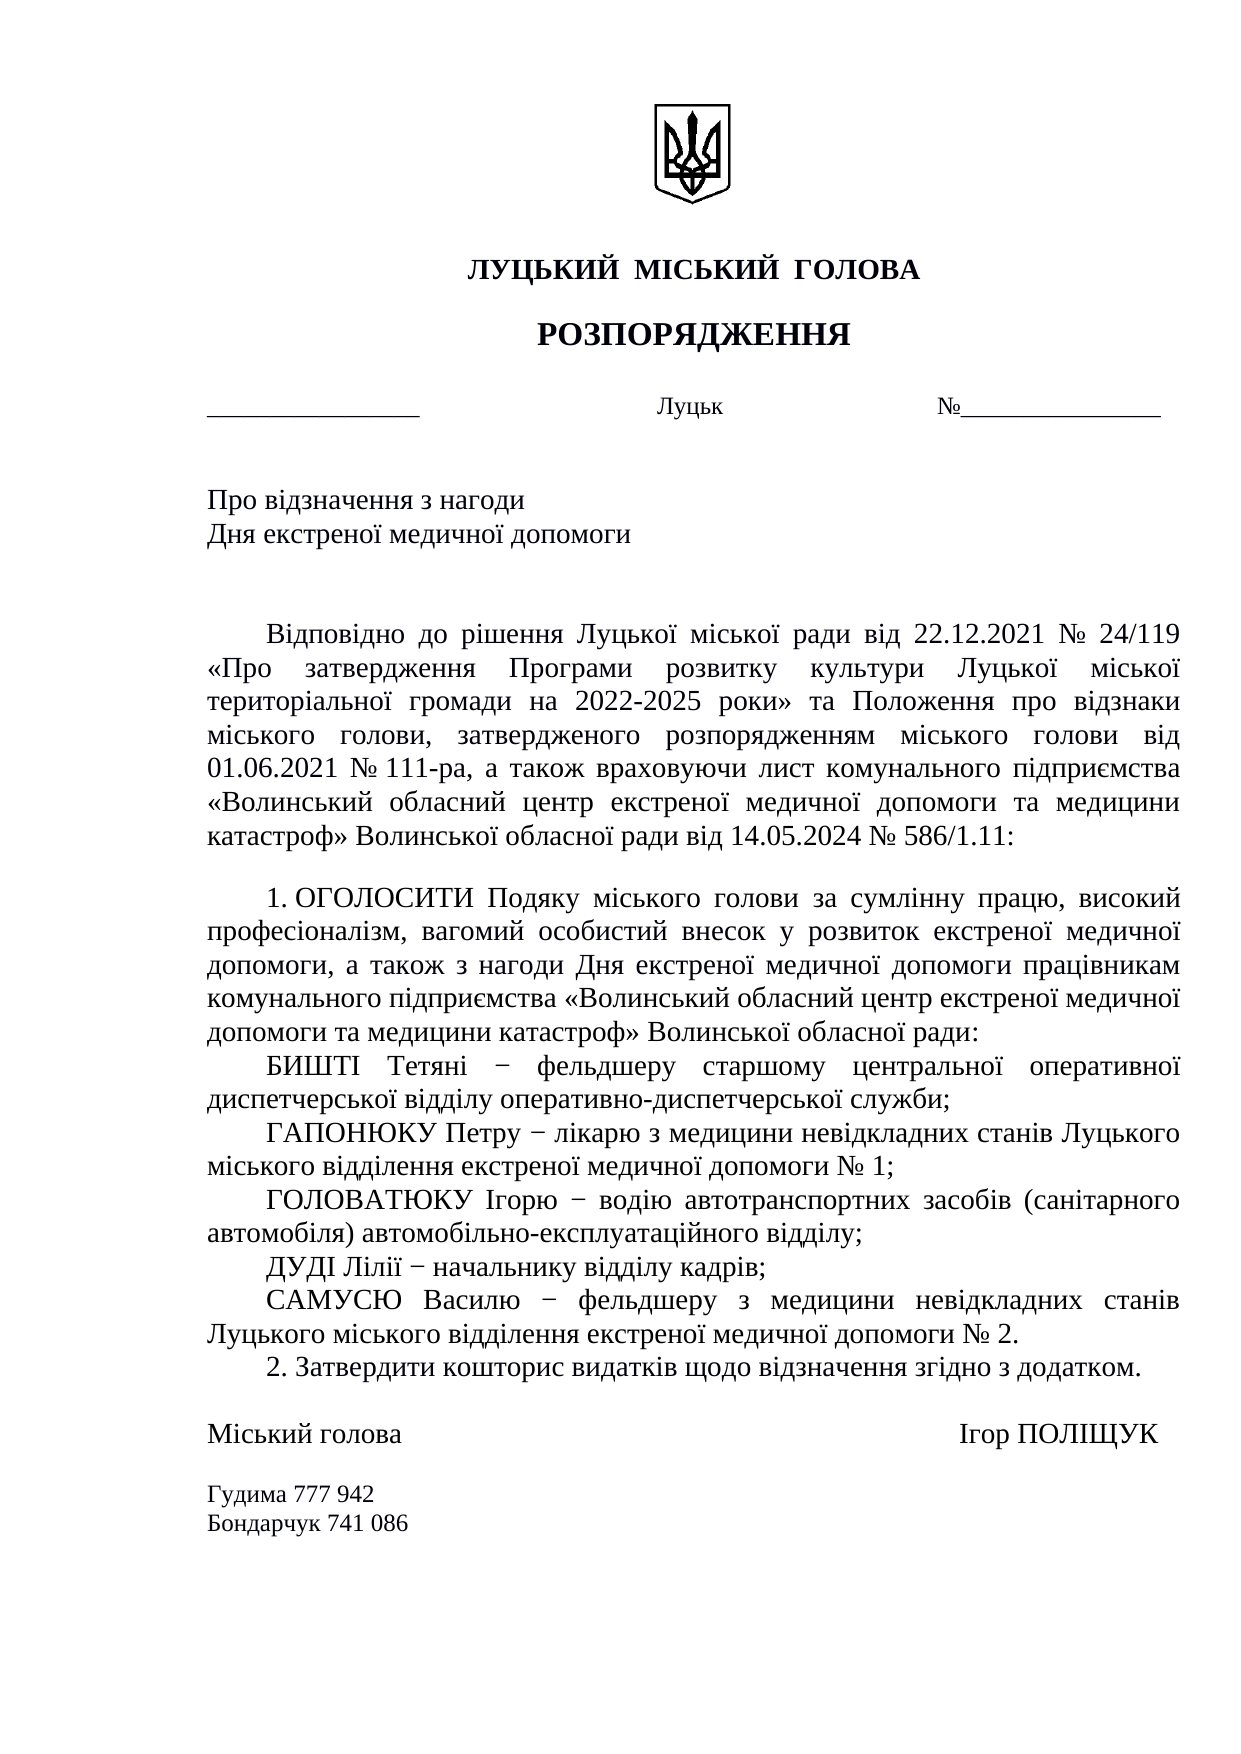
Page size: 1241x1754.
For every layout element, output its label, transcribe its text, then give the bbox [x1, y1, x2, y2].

list 2. Затвердити кошторис видатків щодо відзначення згідно з додатком. [207, 1349, 1181, 1383]
text САМУСЮ Василю − фельдшеру з медицини невідкладних станів Луцького міського відділення екстреної медичної допомоги № 2. [207, 1282, 1181, 1349]
text ГОЛОВАТЮКУ Ігорю − водію автотранспортних засобів (санітарного автомобіля) автомобільно-експлуатаційного відділу; [207, 1182, 1181, 1249]
text Бондарчук 741 086 [207, 1508, 1181, 1536]
text Про відзначення з нагоди [207, 482, 1181, 516]
text ГАПОНЮКУ Петру − лікарю з медицини невідкладних станів Луцького міського відділення екстреної медичної допомоги № 1; [207, 1115, 1181, 1182]
subtitle ЛУЦЬКИЙ МІСЬКИЙ ГОЛОВА [207, 252, 1181, 286]
text _________________ Луцьк №________________ [207, 391, 1181, 420]
text Дня екстреної медичної допомоги [207, 516, 1181, 549]
text Відповідно до рішення Луцької міської ради від 22.12.2021 № 24/119 «Про затвердження Програми розвитку культури Луцької міської територіальної громади на 2022-2025 роки» та Положення про відзнаки міського голови, затвердженого розпорядженням міського голови від 01.06.2021 № 111-ра, а також враховуючи лист комунального підприємства «Волинський обласний центр екстреної медичної допомоги та медицини катастроф» Волинської обласної ради від 14.05.2024 № 586/1.11: [207, 616, 1181, 851]
text РОЗПОРЯДЖЕННЯ [207, 314, 1181, 353]
text 1. ОГОЛОСИТИ Подяку міського голови за сумлінну працю, високий професіоналізм, вагомий особистий внесок у розвиток екстреної медичної допомоги, а також з нагоди Дня екстреної медичної допомоги працівникам комунального підприємства «Волинський обласний центр екстреної медичної допомоги та медицини катастроф» Волинської обласної ради: [207, 880, 1181, 1048]
picture [631, 99, 751, 223]
text БИШТІ Тетяні − фельдшеру старшому центральної оперативної диспетчерської відділу оперативно-диспетчерської служби; [207, 1048, 1181, 1115]
text Гудима 777 942 [207, 1479, 1181, 1508]
text ДУДІ Лілії − начальнику відділу кадрів; [207, 1249, 1181, 1282]
text Міський голова Ігор ПОЛІЩУК [207, 1417, 1181, 1450]
